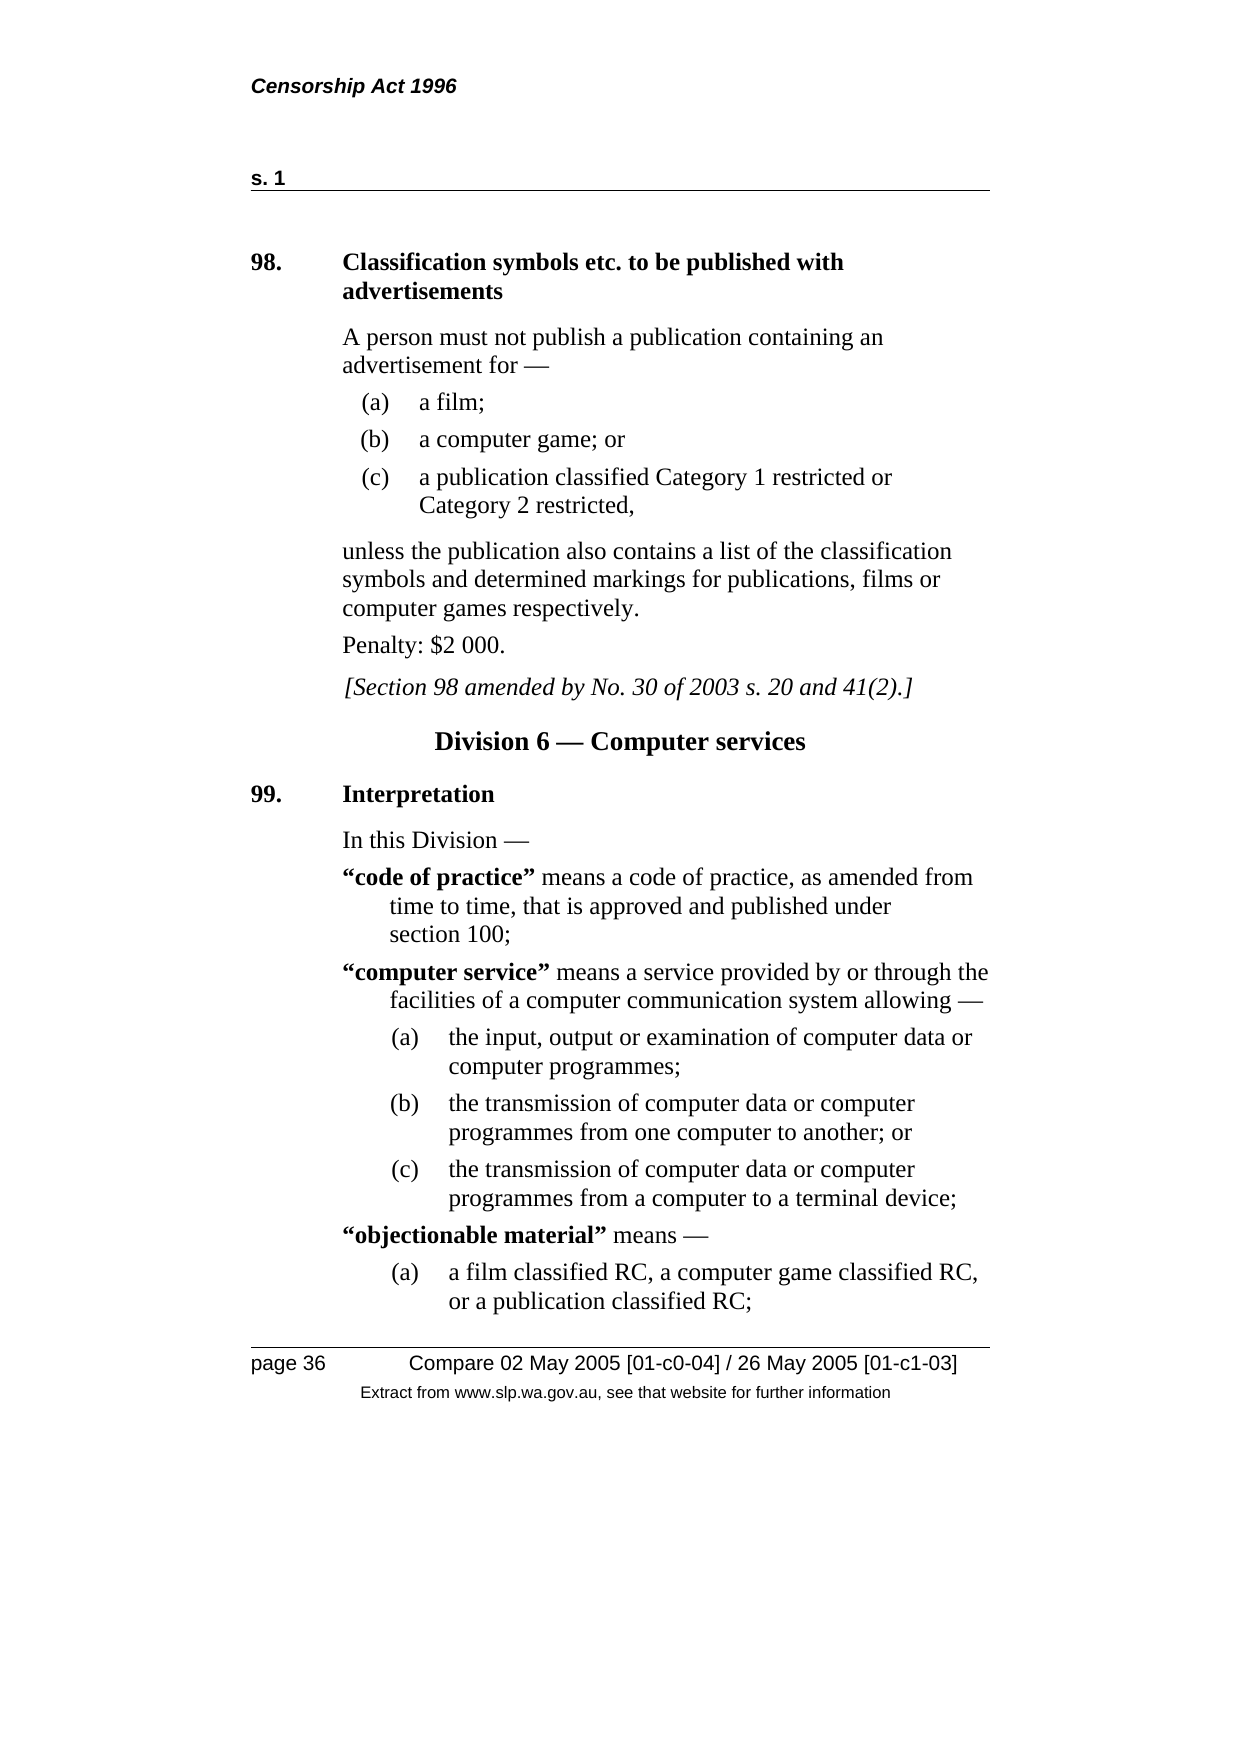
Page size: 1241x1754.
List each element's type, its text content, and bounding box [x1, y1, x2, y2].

text “computer service” means a service provided by or through the facilities of a computer communication system allowing — [251, 957, 990, 1014]
text In this Division — [251, 825, 990, 854]
text A person must not publish a publication containing an advertisement for — [251, 322, 990, 379]
text (a) a film; [251, 387, 990, 416]
subtitle 98. Classification symbols etc. to be published with advertisements [251, 247, 990, 305]
text Penalty: $2 000. [251, 630, 990, 659]
text [Section 98 amended by No. 30 of 2003 s. 20 and 41(2).] [251, 672, 990, 700]
text (c) a publication classified Category 1 restricted or Category 2 restricted, [251, 462, 990, 519]
subtitle 99. Interpretation [251, 779, 990, 808]
subtitle Division 6 — Computer services [251, 725, 990, 757]
text unless the publication also contains a list of the classification symbols and determined markings for publications, films or computer games respectively. [251, 536, 990, 622]
text (b) the transmission of computer data or computer programmes from one computer to another; or [251, 1088, 990, 1146]
text “objectionable material” means — [251, 1220, 990, 1249]
text (b) a computer game; or [251, 424, 990, 453]
text “code of practice” means a code of practice, as amended from time to time, that is approved and published under section 100; [251, 862, 990, 948]
text (a) the input, output or examination of computer data or computer programmes; [251, 1022, 990, 1080]
text (a) a film classified RC, a computer game classified RC, or a publication classified RC; [251, 1257, 990, 1314]
text (c) the transmission of computer data or computer programmes from a computer to a terminal device; [251, 1154, 990, 1212]
